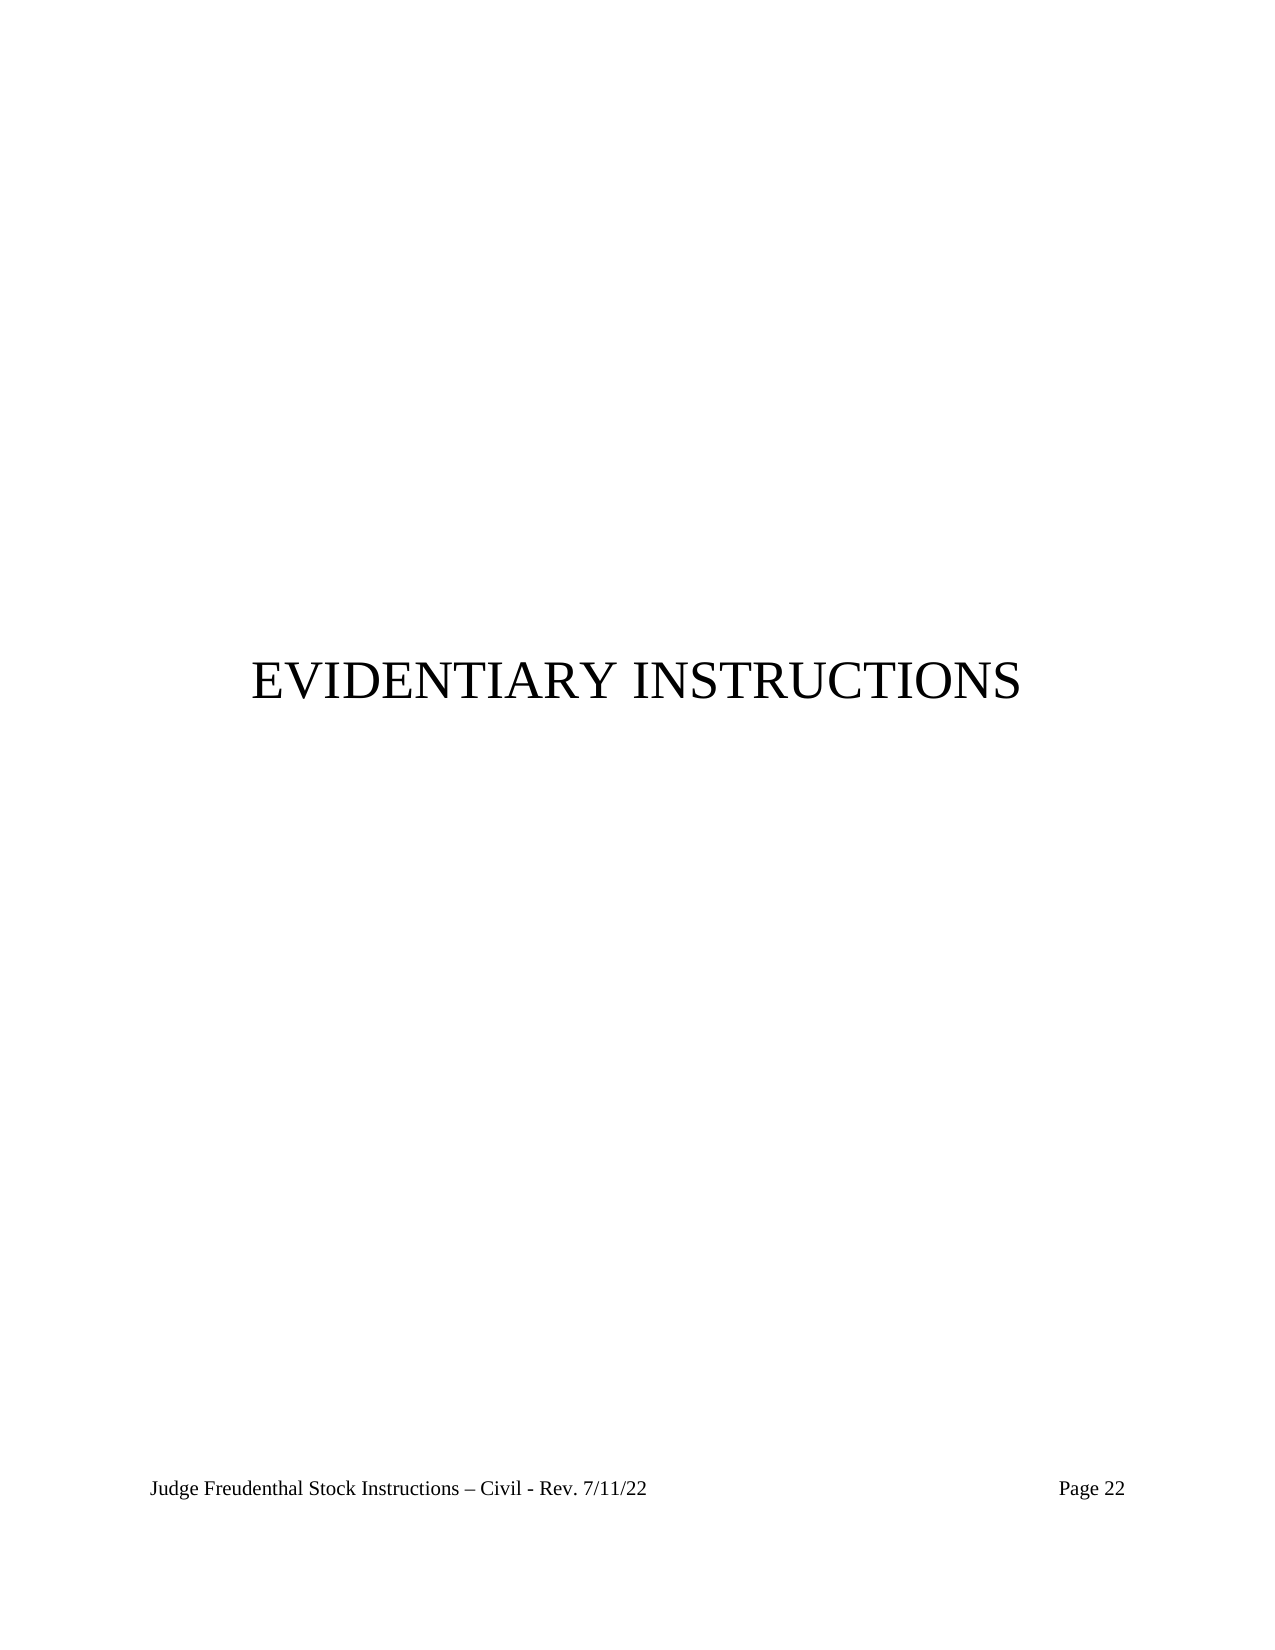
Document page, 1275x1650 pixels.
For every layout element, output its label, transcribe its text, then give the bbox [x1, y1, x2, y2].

text EVIDENTIARY INSTRUCTIONS [150, 648, 1125, 711]
